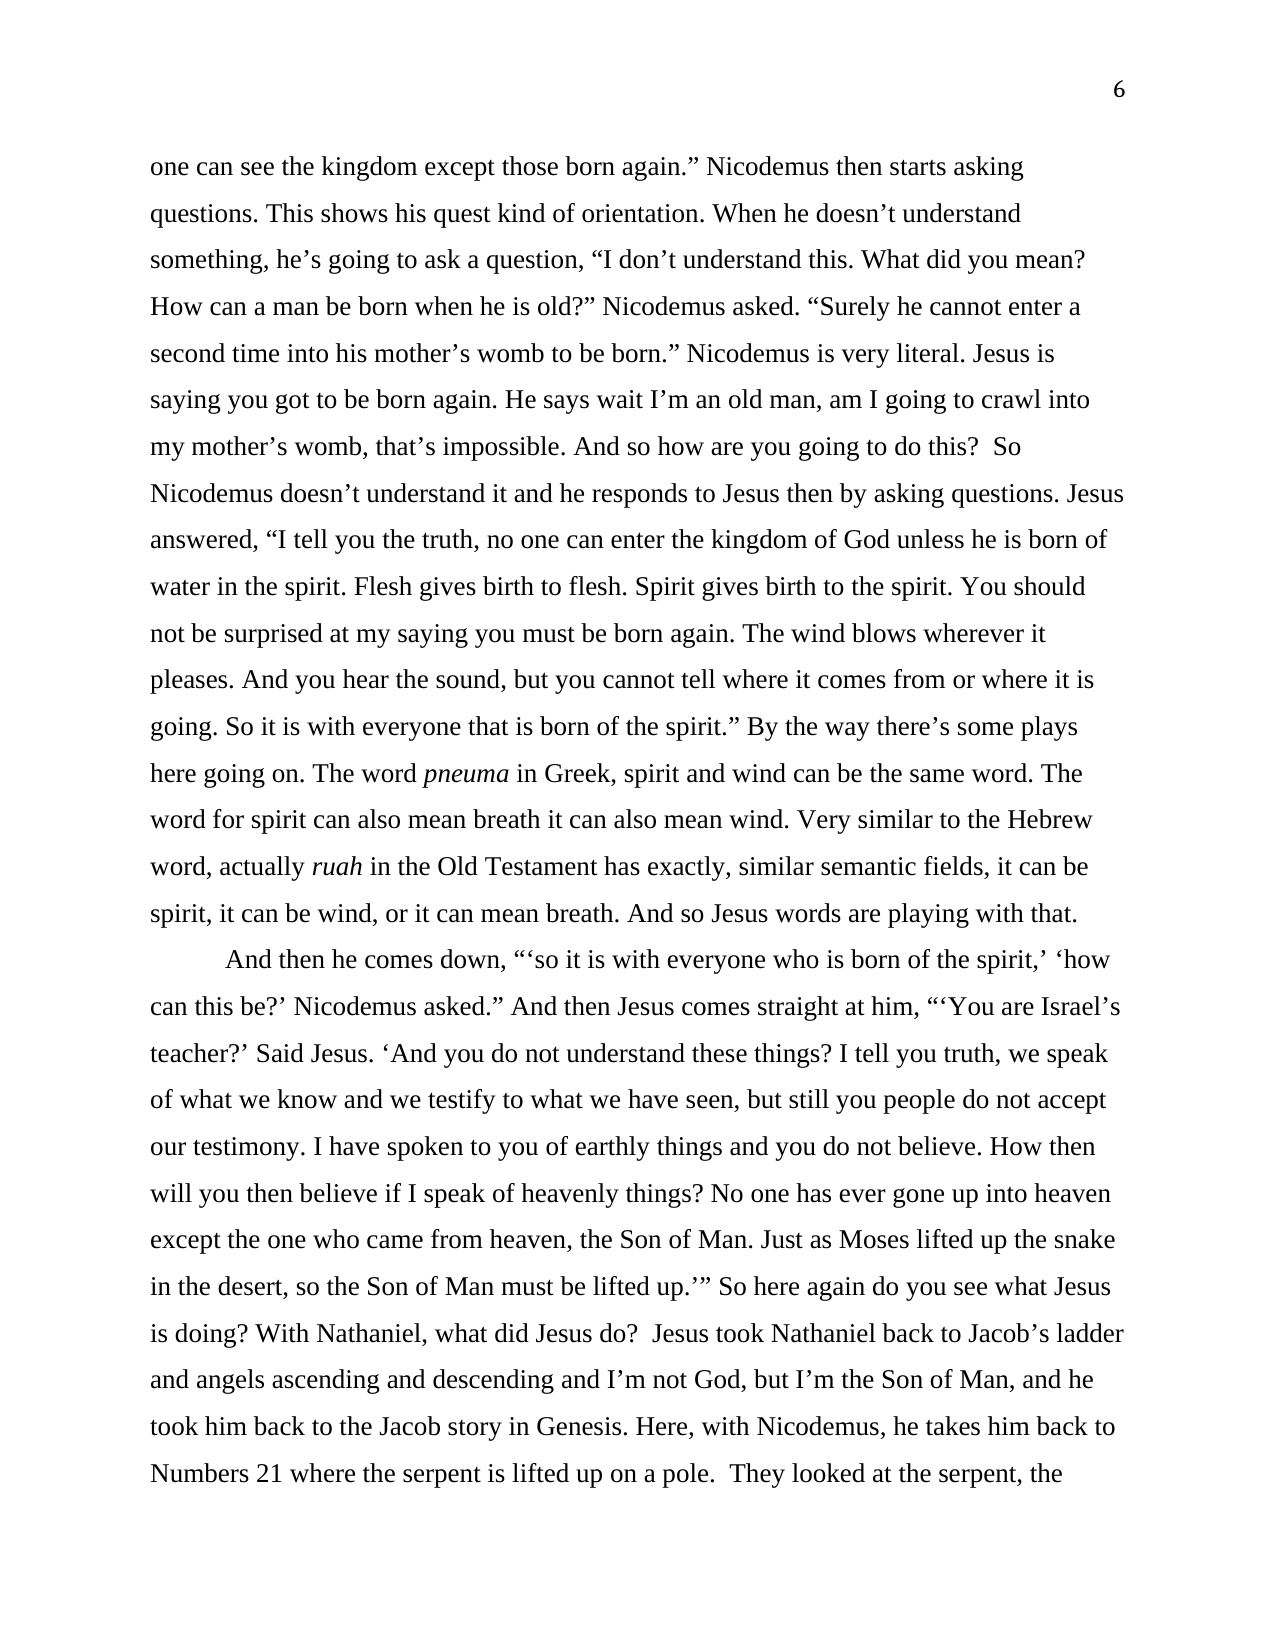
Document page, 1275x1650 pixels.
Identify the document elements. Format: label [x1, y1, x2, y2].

text [150, 943, 1125, 1488]
text [150, 150, 1125, 928]
